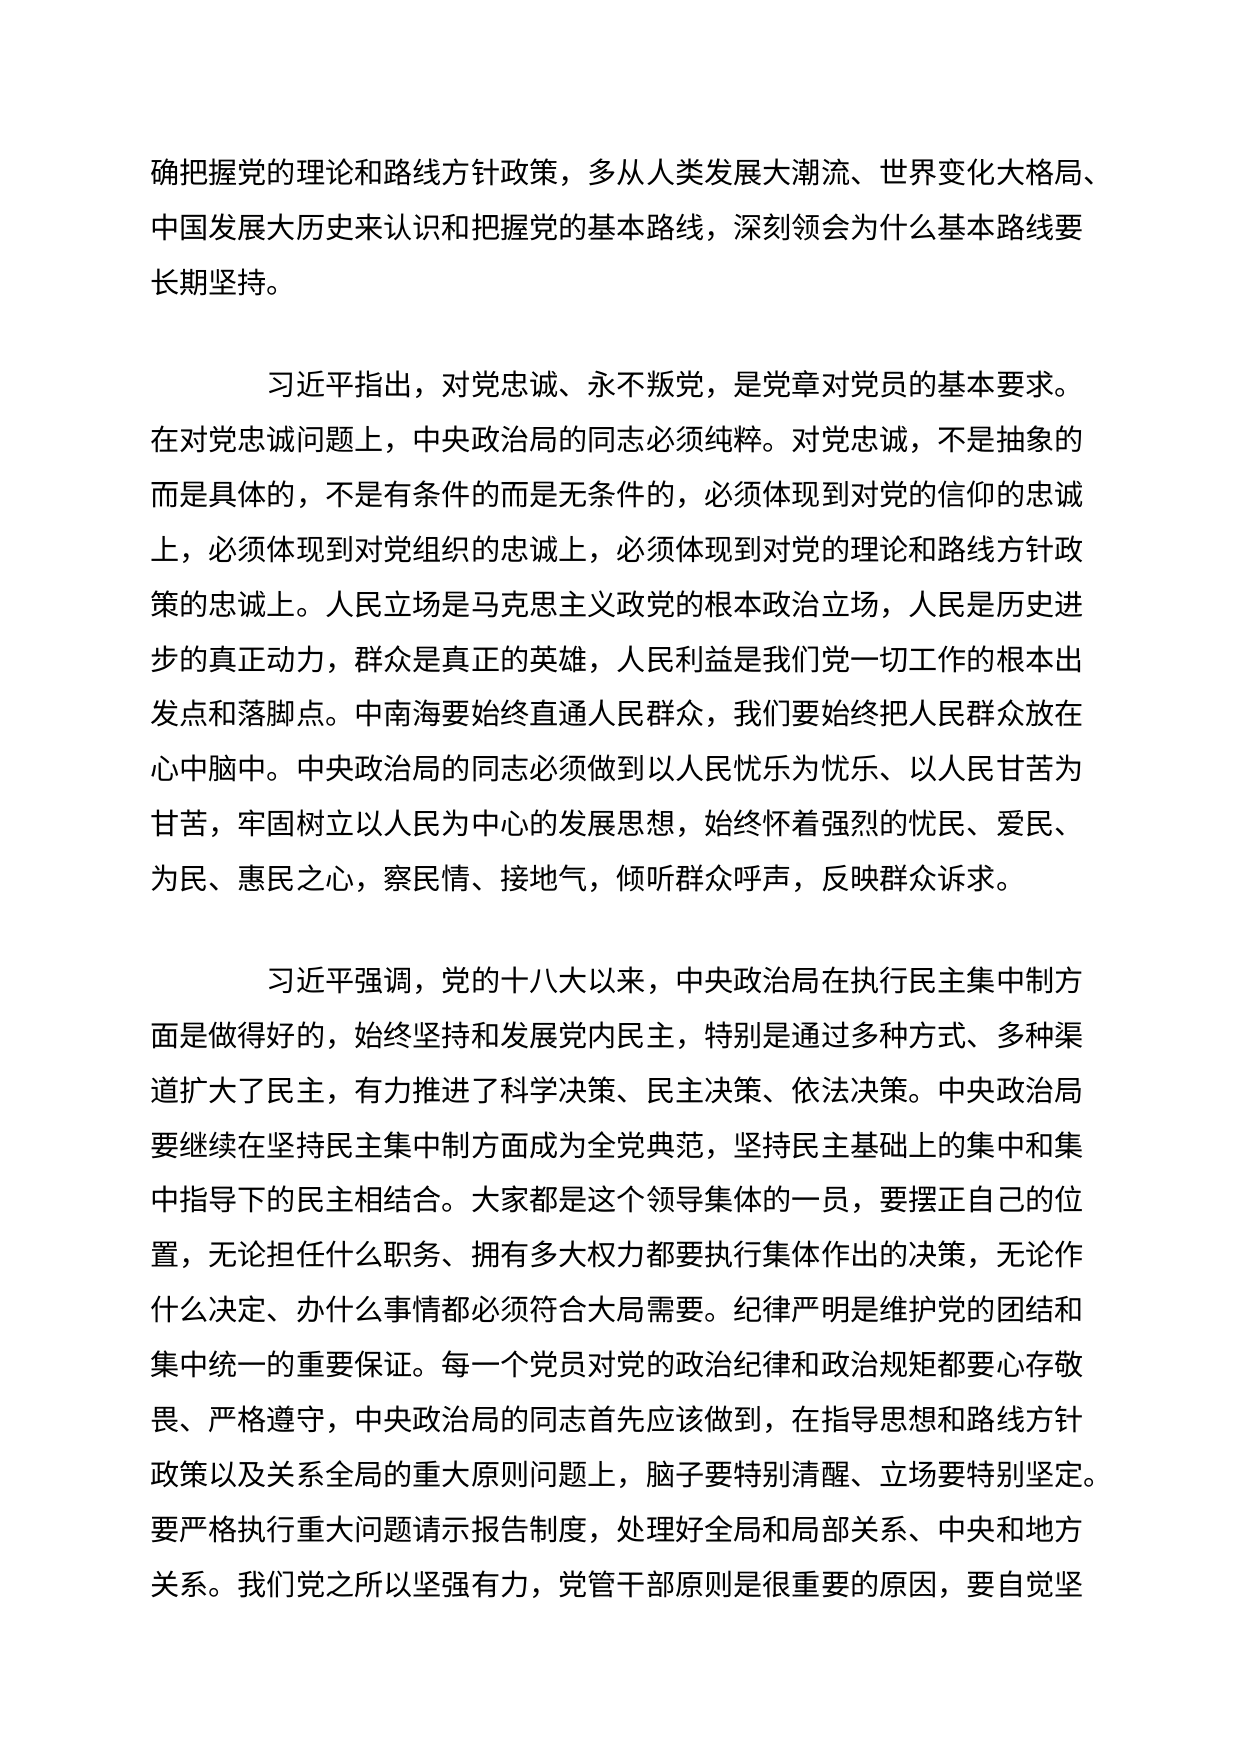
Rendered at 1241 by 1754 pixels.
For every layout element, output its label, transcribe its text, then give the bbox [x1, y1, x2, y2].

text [150, 957, 1090, 1603]
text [150, 150, 1090, 302]
text 习近平指出，对党忠诚、永不叛党，是党章对党员的基本要求。在对党忠诚问题上，中央政治局的同志必须纯粹。对党忠诚，不是抽象的而是具体的，不是有条件的而是无条件的，必须体现到对党的信仰的忠诚上，必须体现到对党组织的忠诚上，必须体现到对党的理论和路线方针政策的忠诚上。人民立场是马克思主义政党的根本政治立场，人民是历史进步的真正动力，群众是真正的英雄，人民利益是我们党一切工作的根本出发点和落脚点。中南海要始终直通人民群众，我们要始终把人民群众放在心中脑中。中央政治局的同志必须做到以人民忧乐为忧乐、以人民甘苦为甘苦，牢固树立以人民为中心的发展思想，始终怀着强烈的忧民、爱民、为民、惠民之心，察民情、接地气，倾听群众呼声，反映群众诉求。 [150, 362, 1090, 898]
